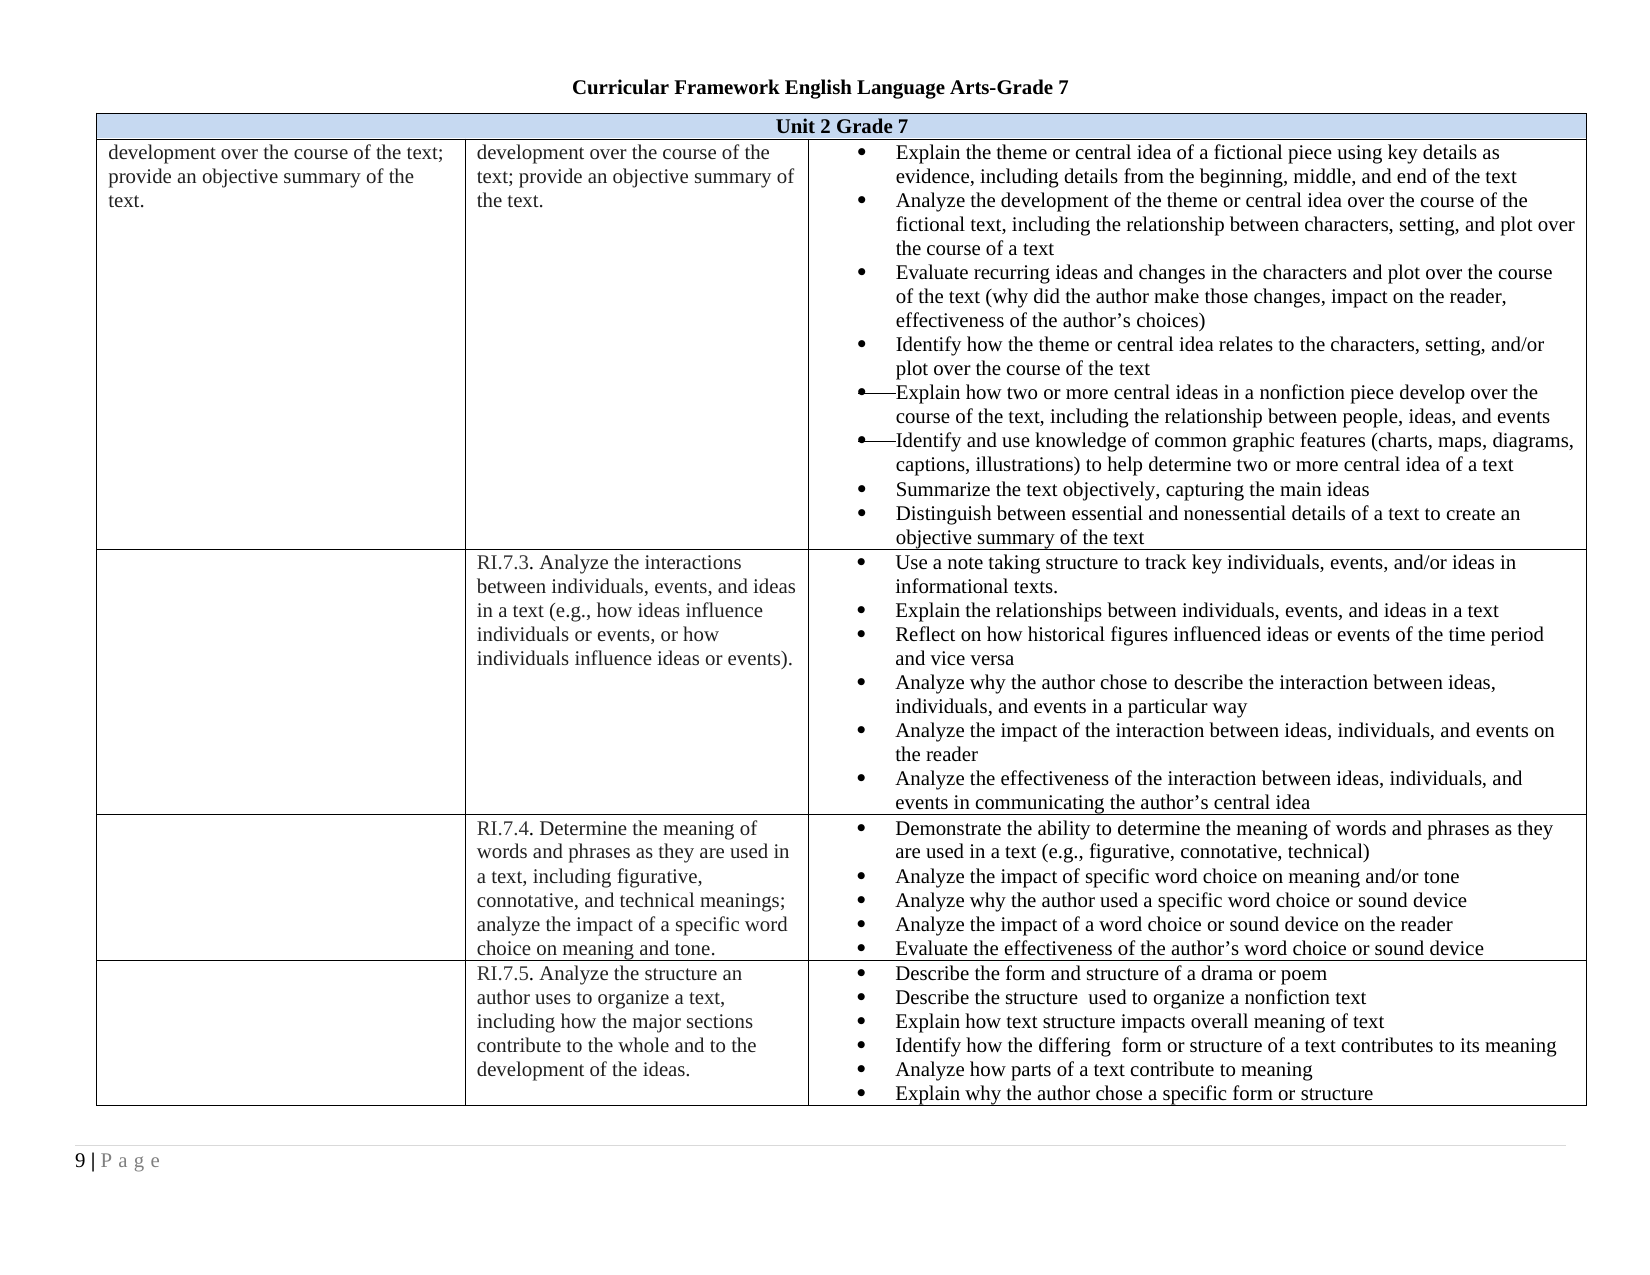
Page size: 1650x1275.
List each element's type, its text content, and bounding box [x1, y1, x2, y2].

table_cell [466, 961, 808, 1105]
table_cell Demonstrate the ability to determine the meaning of words and phrases as they are used in a text (e.g., figurative, connotative, technical) Analyze the impact of specific word choice on meaning and/or tone Analyze why the author used a specific word choice or sound device Analyze the impact of a word choice or sound device on the reader Evaluate the effectiveness of the author’s word choice or sound device [809, 815, 1586, 960]
table_cell Use a note taking structure to track key individuals, events, and/or ideas in informational texts. Explain the relationships between individuals, events, and ideas in a text Reflect on how historical figures influenced ideas or events of the time period and vice versa Analyze why the author chose to describe the interaction between ideas, individuals, and events in a particular way Analyze the impact of the interaction between ideas, individuals, and events on the reader Analyze the effectiveness of the interaction between ideas, individuals, and events in communicating the author’s central idea [809, 550, 1586, 814]
table_cell [97, 961, 465, 1105]
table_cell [809, 961, 1586, 1105]
table_header Unit 2 Grade 7 [97, 114, 1586, 138]
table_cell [809, 140, 1586, 549]
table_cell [97, 140, 465, 549]
table_cell RI.7.3. Analyze the interactions between individuals, events, and ideas in a text (e.g., how ideas influence individuals or events, or how individuals influence ideas or events). [466, 550, 808, 814]
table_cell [466, 140, 808, 549]
table_cell RI.7.4. Determine the meaning of words and phrases as they are used in a text, including figurative, connotative, and technical meanings; analyze the impact of a specific word choice on meaning and tone. [466, 815, 808, 960]
table_cell [97, 550, 465, 814]
table_cell [97, 815, 465, 960]
